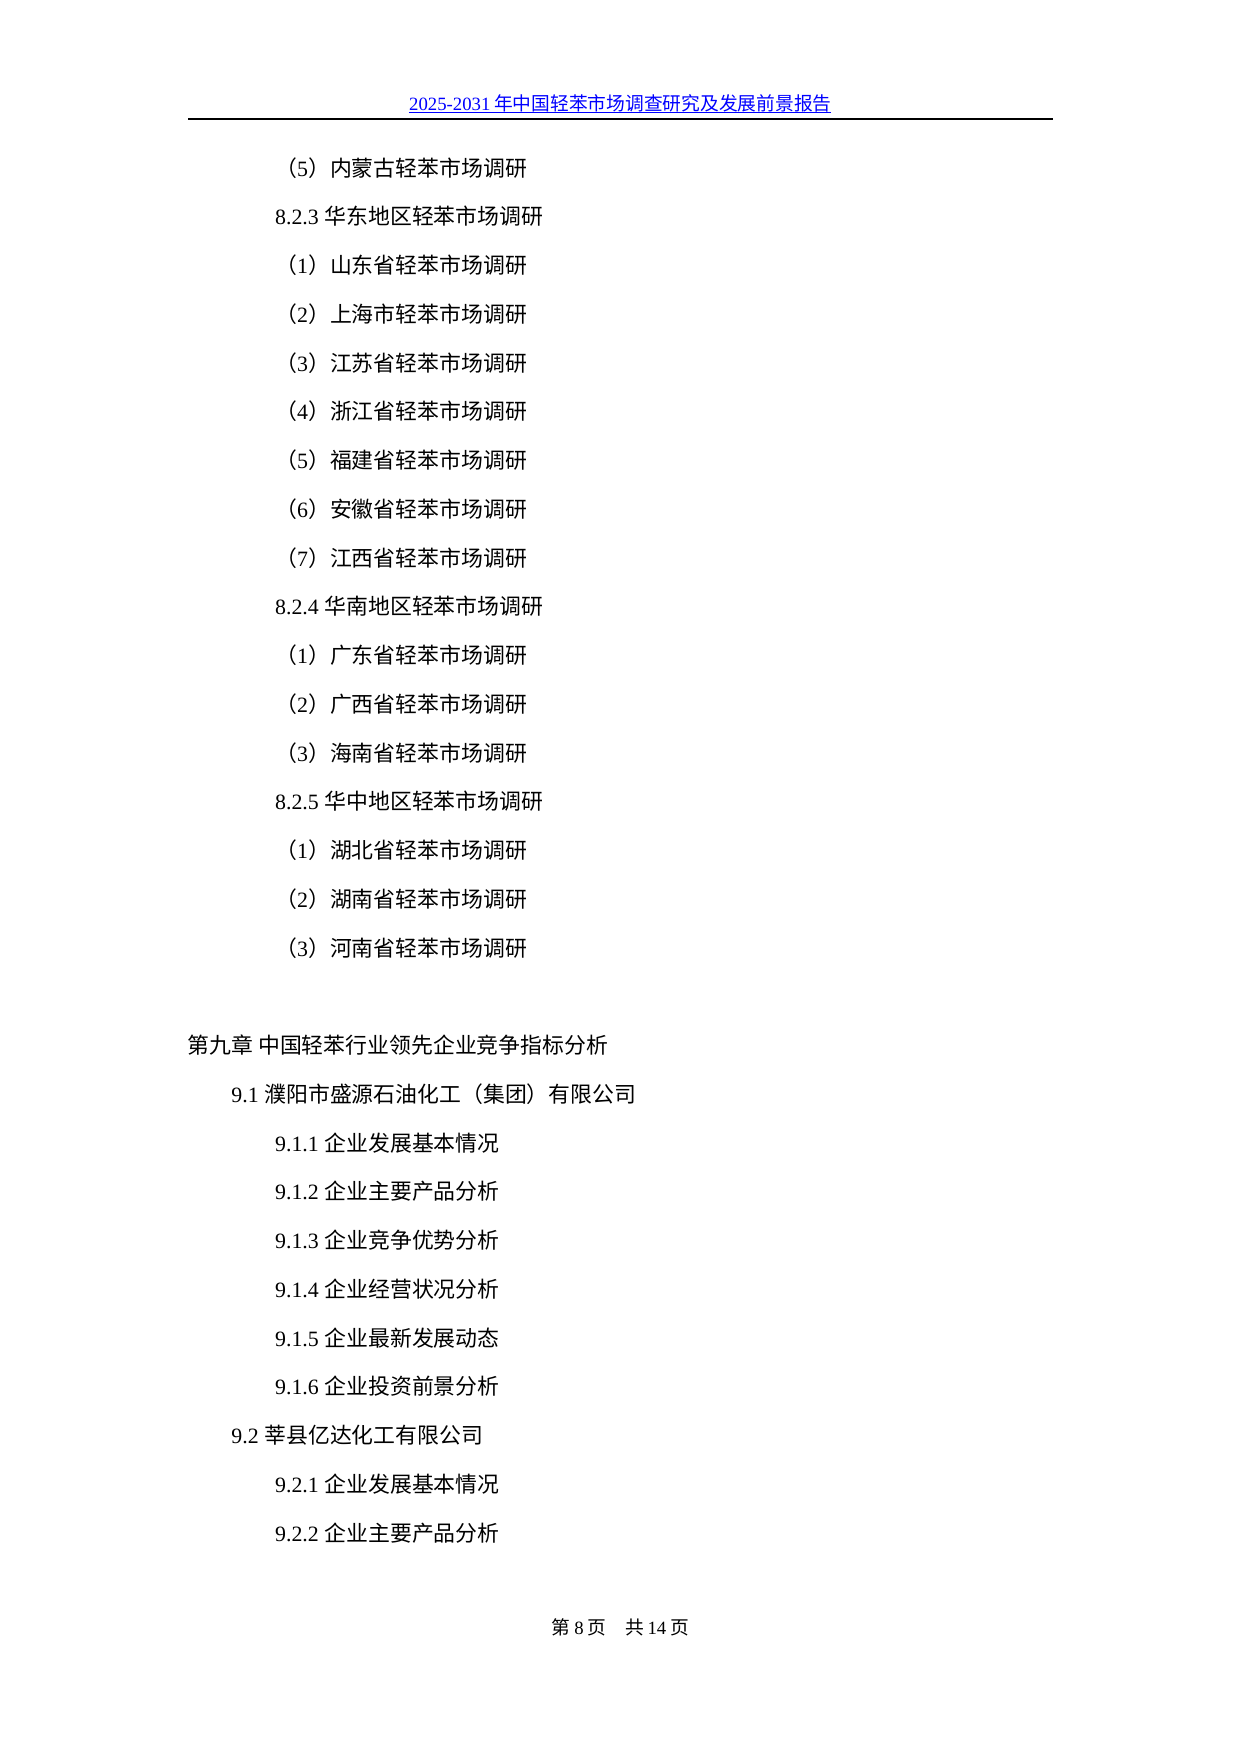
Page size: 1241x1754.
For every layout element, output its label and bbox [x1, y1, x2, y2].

text [187, 150, 1053, 1548]
